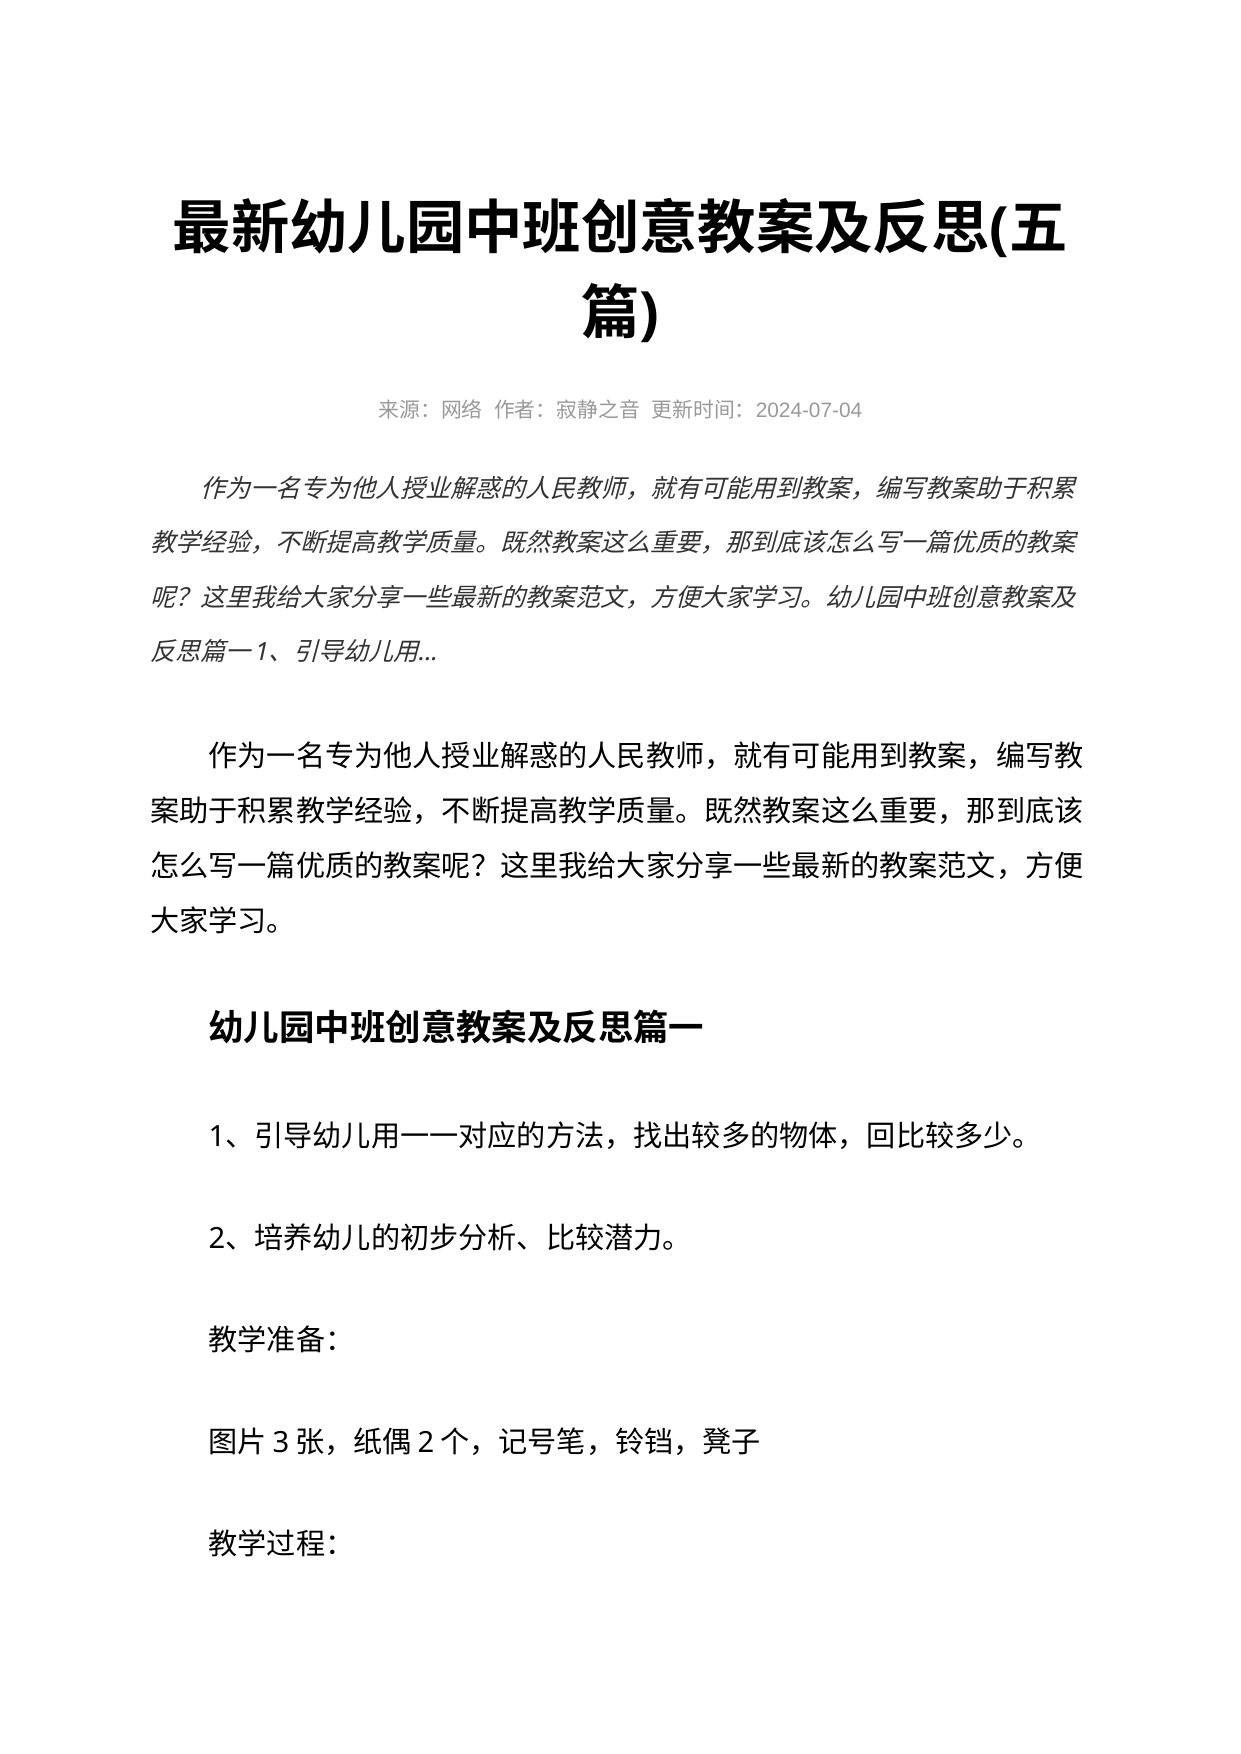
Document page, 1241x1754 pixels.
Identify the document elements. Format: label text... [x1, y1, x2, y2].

text 图片3张，纸偶2个，记号笔，铃铛，凳子 [150, 1418, 1090, 1461]
text 1、引导幼儿用一一对应的方法，找出较多的物体，回比较多少。 [150, 1113, 1090, 1155]
text 2、培养幼儿的初步分析、比较潜力。 [150, 1215, 1090, 1257]
text 幼儿园中班创意教案及反思篇一 [150, 999, 1090, 1051]
text 作为一名专为他人授业解惑的人民教师，就有可能用到教案，编写教案助于积累教学经验，不断提高教学质量。既然教案这么重要，那到底该怎么写一篇优质的教案呢？这里我给大家分享一些最新的教案范文，方便大家学习。 [150, 733, 1090, 940]
text 教学准备： [150, 1317, 1090, 1359]
text 来源：网络 作者：寂静之音 更新时间：2024-07-04 [150, 398, 1090, 422]
subtitle 最新幼儿园中班创意教案及反思(五篇) [150, 181, 1090, 351]
text 教学过程： [150, 1521, 1090, 1563]
text 作为一名专为他人授业解惑的人民教师，就有可能用到教案，编写教案助于积累教学经验，不断提高教学质量。既然教案这么重要，那到底该怎么写一篇优质的教案呢？这里我给大家分享一些最新的教案范文，方便大家学习。幼儿园中班创意教案及反思篇一1、引导幼儿用... [150, 468, 1090, 668]
